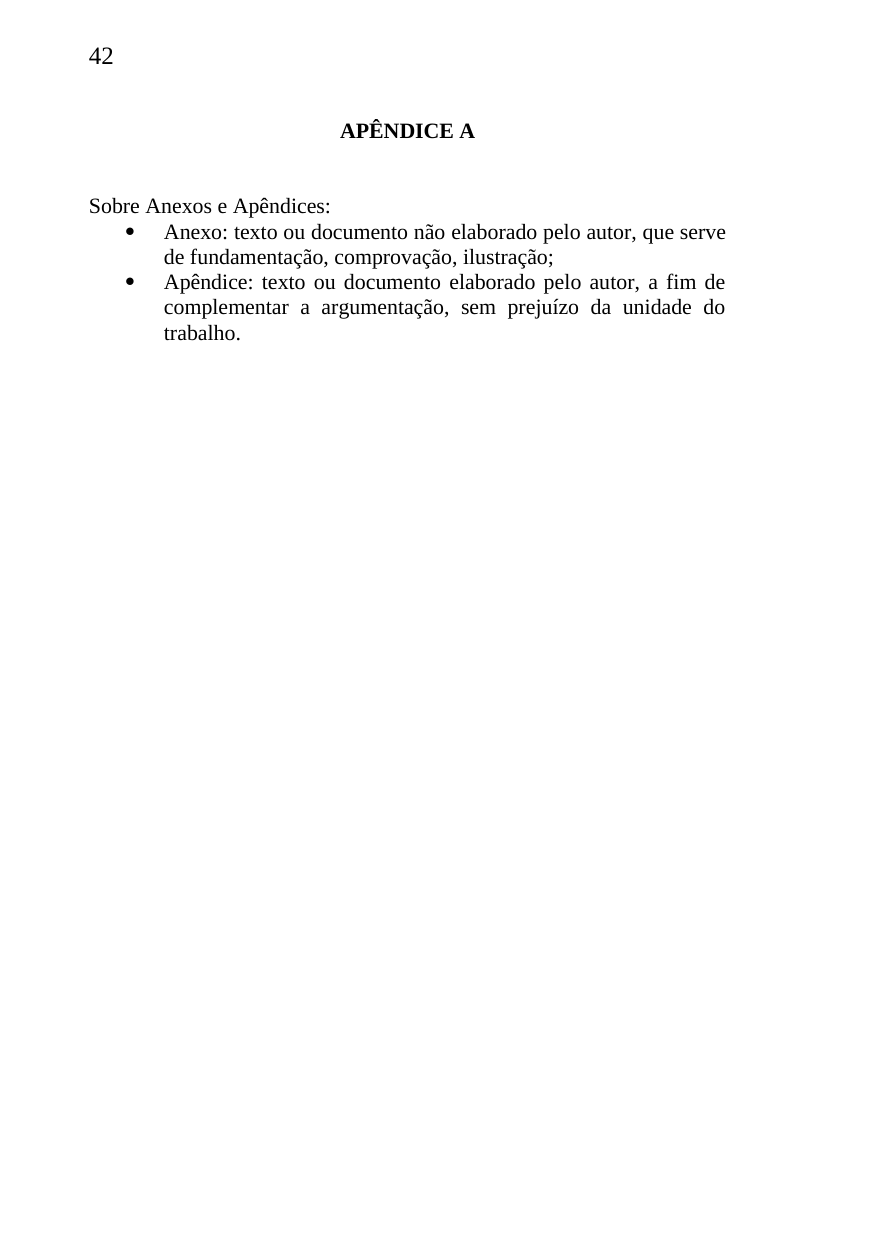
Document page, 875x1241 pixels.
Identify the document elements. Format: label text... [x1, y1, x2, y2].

list Apêndice: texto ou documento elaborado pelo autor, a fim de complementar a argumentação, sem prejuízo da unidade do trabalho. [126, 269, 726, 345]
text Sobre Anexos e Apêndices: [89, 193, 726, 219]
list Anexo: texto ou documento não elaborado pelo autor, que serve de fundamentação, comprovação, ilustração; [126, 219, 726, 269]
